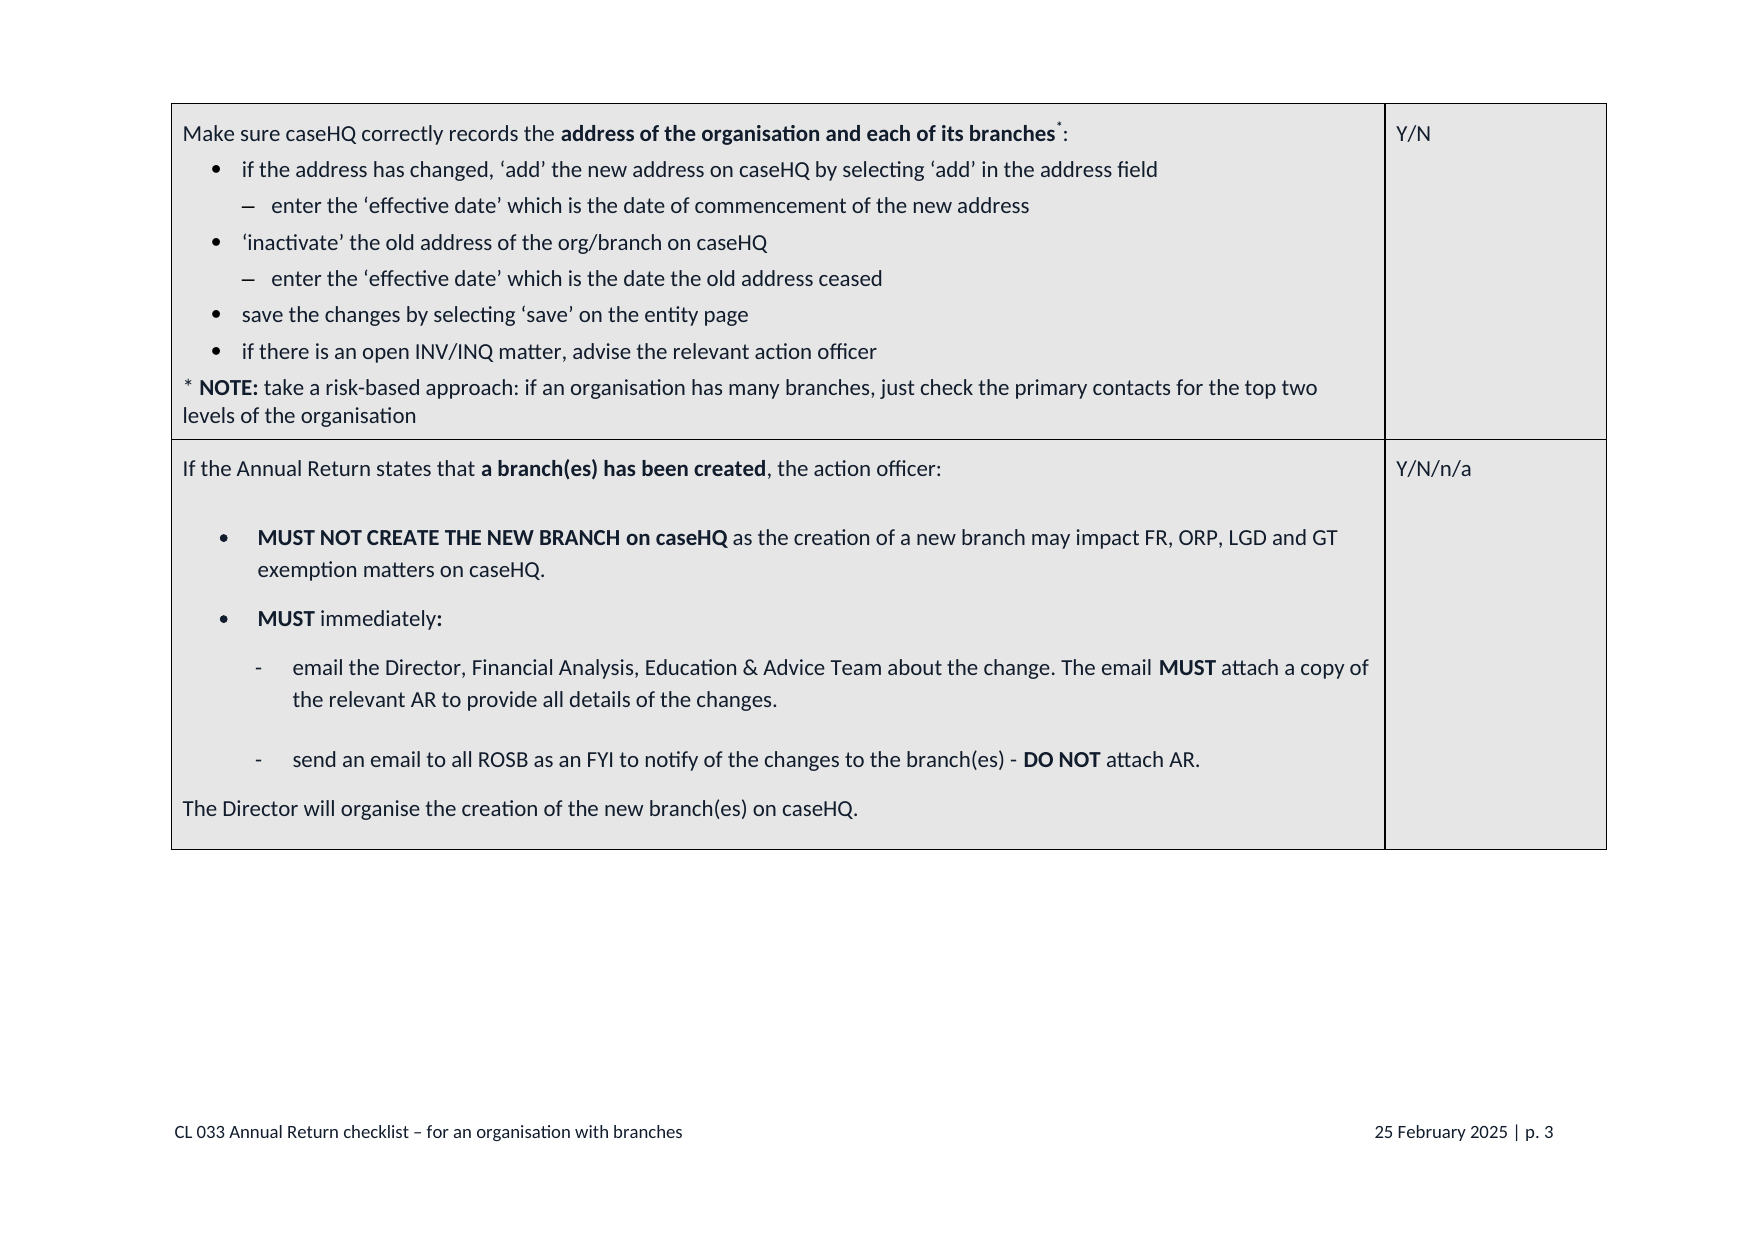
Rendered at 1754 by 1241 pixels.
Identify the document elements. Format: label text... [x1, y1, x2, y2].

table_cell Make sure caseHQ correctly records the address of the organisation and each of its branches*: if the address has changed, ‘add’ the new address on caseHQ by selecting ‘add’ in the address field enter the ‘effective date’ which is the date of commencement of the new address ‘inactivate’ the old address of the org/branch on caseHQ enter the ‘effective date’ which is the date the old address ceased save the changes by selecting ‘save’ on the entity page if there is an open INV/INQ matter, advise the relevant action officer * NOTE: take a risk-based approach: if an organisation has many branches, just check the primary contacts for the top two levels of the organisation [172, 104, 1384, 439]
table_cell [1386, 104, 1606, 439]
table_cell If the Annual Return states that a branch(es) has been created, the action officer: MUST NOT CREATE THE NEW BRANCH on caseHQ as the creation of a new branch may impact FR, ORP, LGD and GT exemption matters on caseHQ. MUST immediately: email the Director, Financial Analysis, Education & Advice Team about the change. The email MUST attach a copy of the relevant AR to provide all details of the changes. send an email to all ROSB as an FYI to notify of the changes to the branch(es) - DO NOT attach AR. The Director will organise the creation of the new branch(es) on caseHQ. [172, 440, 1384, 849]
table_cell [1386, 440, 1606, 849]
